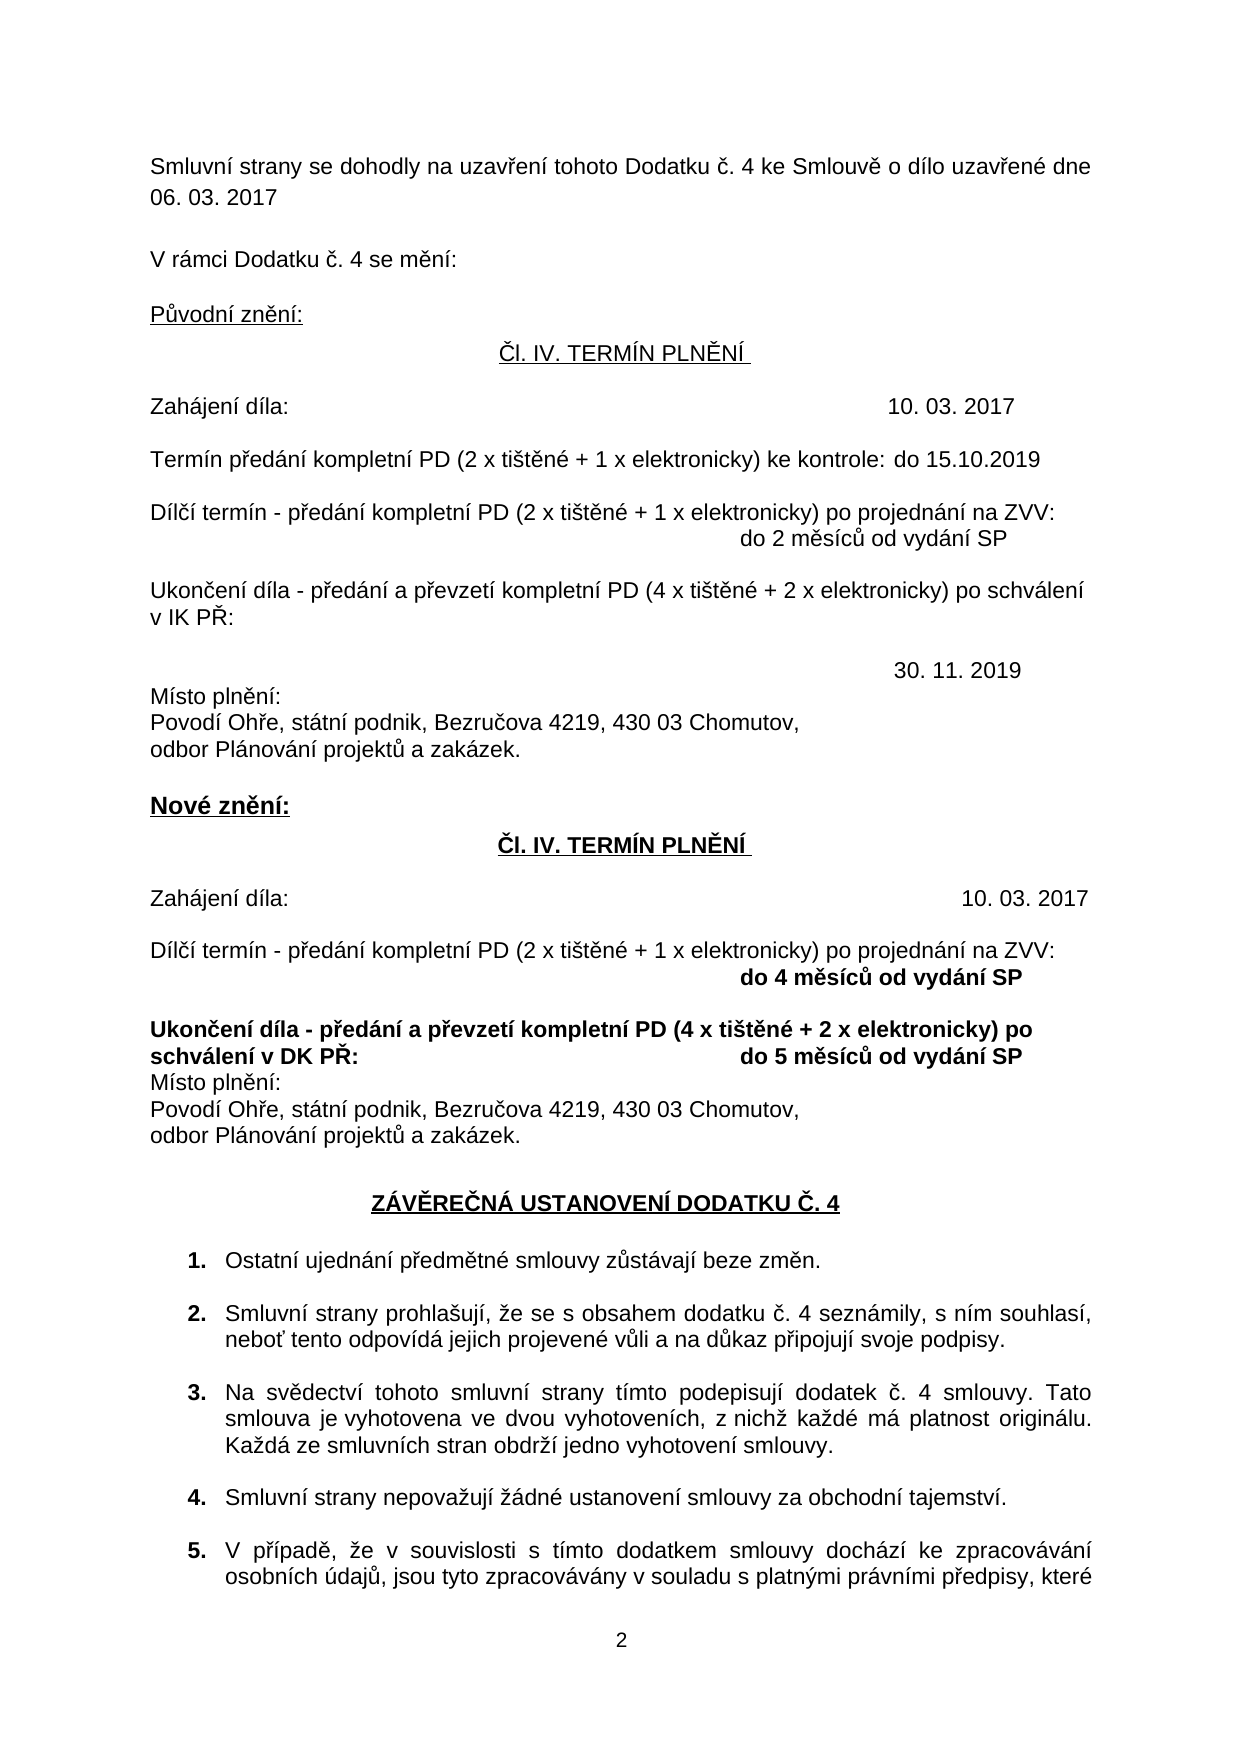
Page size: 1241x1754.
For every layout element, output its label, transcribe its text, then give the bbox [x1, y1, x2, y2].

text Povodí Ohře, státní podnik, Bezručova 4219, 430 03 Chomutov, [150, 709, 1092, 736]
text Čl. IV. TERMÍN PLNĚNÍ [150, 832, 1092, 858]
text Dílčí termín - předání kompletní PD (2 x tištěné + 1 x elektronicky) po projednání na ZVV: [150, 937, 1092, 964]
text Místo plnění: [150, 1069, 1092, 1096]
text Ukončení díla - předání a převzetí kompletní PD (4 x tištěné + 2 x elektronicky) po schválení v DK PŘ: do 5 měsíců od vydání SP [150, 1016, 1092, 1069]
text 30. 11. 2019 [814, 657, 1092, 683]
text Ukončení díla - předání a převzetí kompletní PD (4 x tištěné + 2 x elektronicky) po schválení v IK PŘ: [150, 577, 1092, 630]
text V rámci Dodatku č. 4 se mění: [150, 241, 1092, 273]
list Ostatní ujednání předmětné smlouvy zůstávají beze změn. [187, 1247, 1092, 1273]
text Čl. IV. TERMÍN PLNĚNÍ [150, 340, 1092, 367]
text odbor Plánování projektů a zakázek. [150, 1122, 1092, 1148]
list Smluvní strany prohlašují, že se s obsahem dodatku č. 4 seznámily, s ním souhlasí, neboť tento odpovídá jejich projevené vůli a na důkaz připojují svoje podpisy. [187, 1300, 1092, 1352]
text do 2 měsíců od vydání SP [740, 525, 1092, 551]
list Smluvní strany nepovažují žádné ustanovení smlouvy za obchodní tajemství. [187, 1484, 1092, 1511]
text Původní znění: [150, 301, 1092, 328]
text Smluvní strany se dohodly na uzavření tohoto Dodatku č. 4 ke Smlouvě o dílo uzavřené dne 06. 03. 2017 [150, 148, 1092, 210]
text Nové znění: [150, 791, 1092, 819]
text Zahájení díla: 10. 03. 2017 [150, 885, 1092, 911]
text Povodí Ohře, státní podnik, Bezručova 4219, 430 03 Chomutov, [150, 1096, 1092, 1122]
text Termín předání kompletní PD (2 x tištěné + 1 x elektronicky) ke kontrole: do 15.10.2019 [150, 446, 1092, 472]
list Na svědectví tohoto smluvní strany tímto podepisují dodatek č. 4 smlouvy. Tato smlouva je vyhotovena ve dvou vyhotoveních, z nichž každé má platnost originálu. Každá ze smluvních stran obdrží jedno vyhotovení smlouvy. [187, 1379, 1092, 1458]
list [187, 1537, 1092, 1590]
text ZÁVĚREČNÁ USTANOVENÍ DODATKU Č. 4 [297, 1189, 1092, 1216]
text Dílčí termín - předání kompletní PD (2 x tištěné + 1 x elektronicky) po projednání na ZVV: [150, 498, 1092, 525]
text do 4 měsíců od vydání SP [740, 964, 1092, 990]
text Místo plnění: [150, 683, 1092, 709]
text Zahájení díla: 10. 03. 2017 [150, 393, 1092, 419]
text odbor Plánování projektů a zakázek. [150, 736, 1092, 762]
